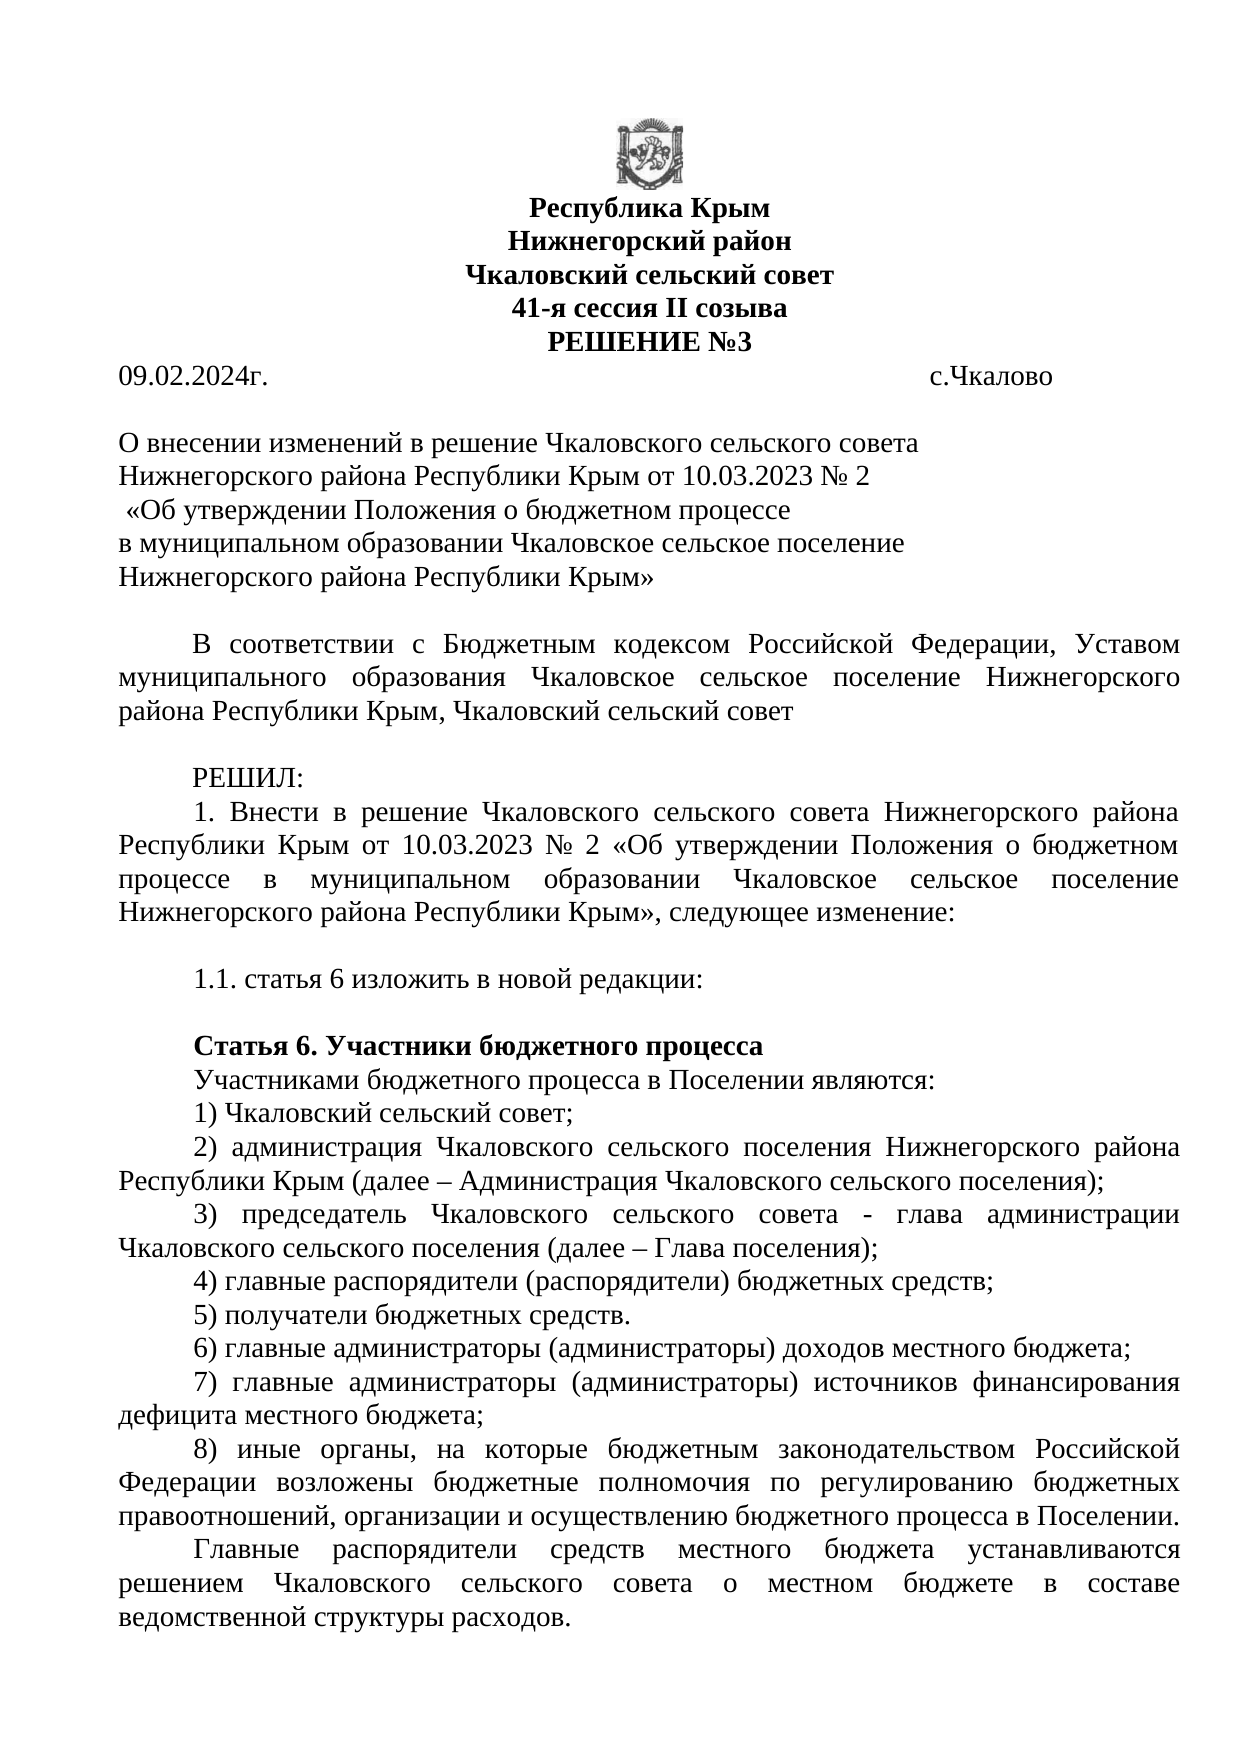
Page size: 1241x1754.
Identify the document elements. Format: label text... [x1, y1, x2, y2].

text РЕШЕНИЕ №3 [118, 324, 1181, 358]
text в муниципальном образовании Чкаловское сельское поселение [118, 525, 1181, 559]
text О внесении изменений в решение Чкаловского сельского совета [118, 425, 1181, 458]
text 41-я сессия II созыва [118, 291, 1181, 324]
text Главные распорядители средств местного бюджета устанавливаются решением Чкаловского сельского совета о местном бюджете в составе ведомственной структуры расходов. [118, 1532, 1181, 1632]
text 6) главные администраторы (администраторы) доходов местного бюджета; [118, 1330, 1181, 1364]
text Нижнегорского района Республики Крым» [118, 559, 1181, 592]
text 09.02.2024г. с.Чкалово [118, 358, 1181, 391]
text Республика Крым [118, 190, 1181, 223]
text В соответствии с Бюджетным кодексом Российской Федерации, Уставом муниципального образования Чкаловское сельское поселение Нижнегорского района Республики Крым, Чкаловский сельский совет [118, 626, 1181, 660]
text 1.1. статья 6 изложить в новой редакции: [118, 961, 1181, 995]
text В соответствии с Бюджетным кодексом Российской Федерации, Уставом муниципального образования Чкаловское сельское поселение Нижнегорского района Республики Крым, Чкаловский сельский совет [438, 693, 1181, 727]
text «Об утверждении Положения о бюджетном процессе [118, 492, 1181, 525]
text 8) иные органы, на которые бюджетным законодательством Российской Федерации возложены бюджетные полномочия по регулированию бюджетных правоотношений, организации и осуществлению бюджетного процесса в Поселении. [118, 1431, 1181, 1532]
text 5) получатели бюджетных средств. [118, 1297, 1181, 1330]
text Чкаловский сельский совет [118, 257, 1181, 291]
text 1. Внести в решение Чкаловского сельского совета Нижнегорского района Республики Крым от 10.03.2023 № 2 «Об утверждении Положения о бюджетном процессе в муниципальном образовании Чкаловское сельское поселение Нижнегорского района Республики Крым», следующее изменение: [118, 794, 1180, 928]
text РЕШИЛ: [118, 760, 1181, 794]
text 7) главные администраторы (администраторы) источников финансирования дефицита местного бюджета; [118, 1364, 1181, 1431]
picture [616, 118, 684, 190]
text Статья 6. Участники бюджетного процесса [118, 1028, 1181, 1062]
text 3) председатель Чкаловского сельского совета - глава администрации Чкаловского сельского поселения (далее – Глава поселения); [118, 1196, 1181, 1263]
text Нижнегорский район [118, 223, 1181, 257]
text Участниками бюджетного процесса в Поселении являются: [118, 1062, 1181, 1096]
text Нижнегорского района Республики Крым от 10.03.2023 № 2 [118, 458, 1181, 492]
text 1) Чкаловский сельский совет; [118, 1096, 1181, 1129]
text 2) администрация Чкаловского сельского поселения Нижнегорского района Республики Крым (далее – Администрация Чкаловского сельского поселения); [118, 1129, 1181, 1196]
text 4) главные распорядители (распорядители) бюджетных средств; [118, 1263, 1181, 1297]
